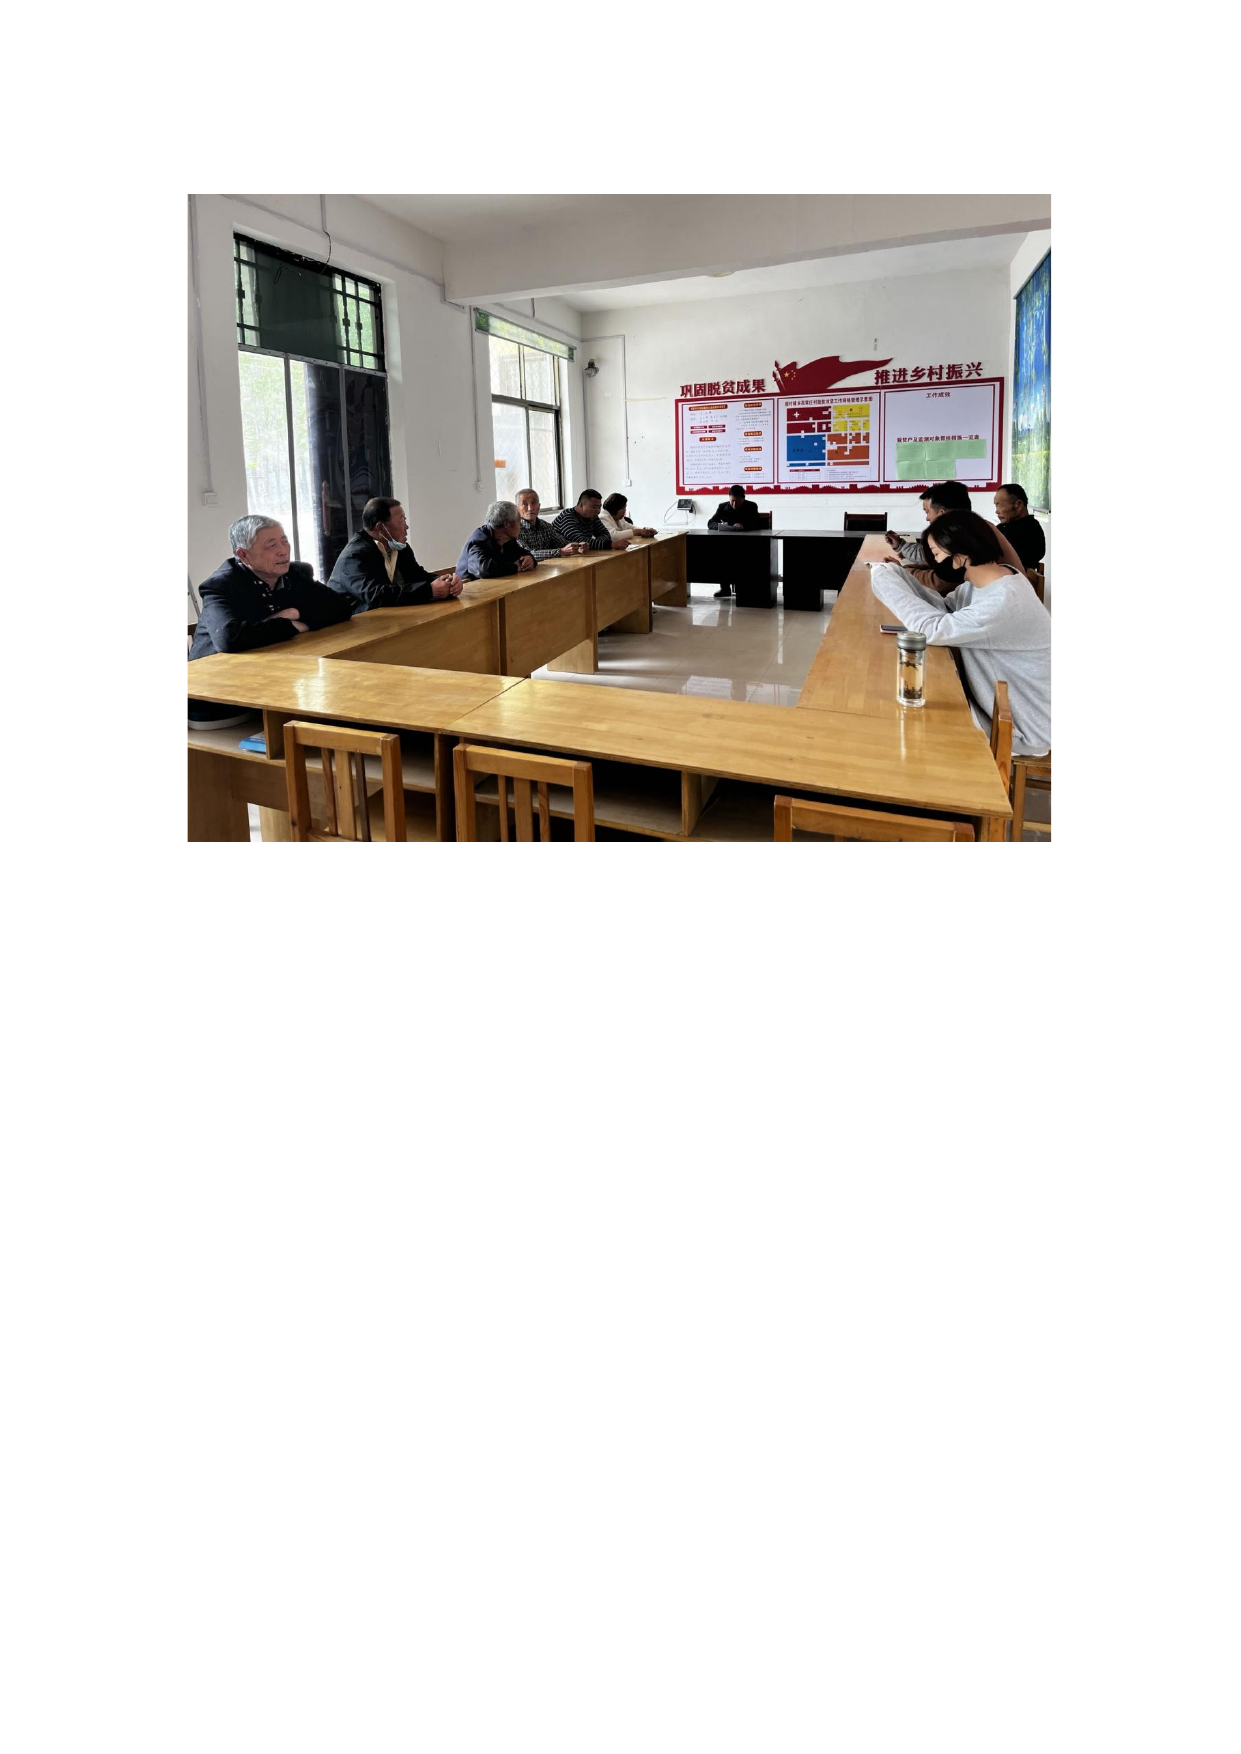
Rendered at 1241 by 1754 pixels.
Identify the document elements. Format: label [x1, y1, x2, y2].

picture [187, 194, 1052, 842]
